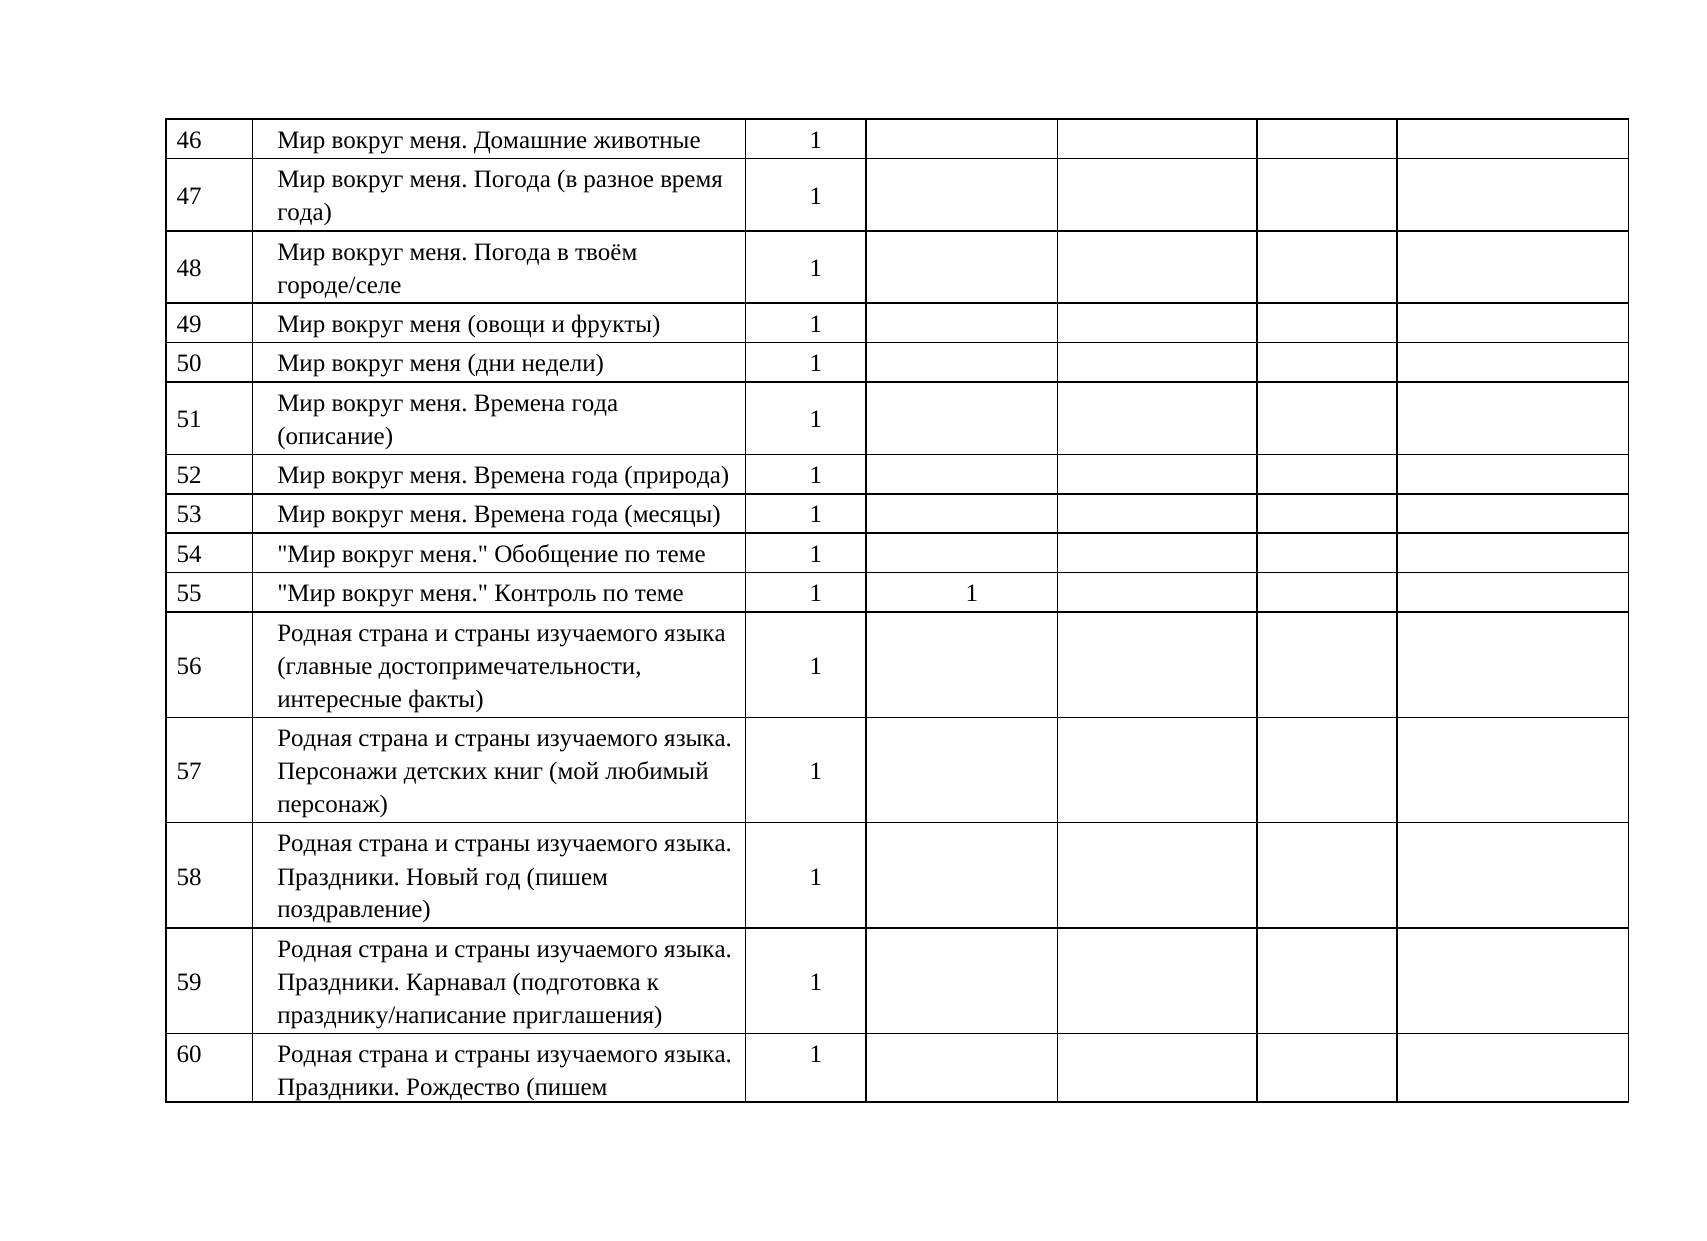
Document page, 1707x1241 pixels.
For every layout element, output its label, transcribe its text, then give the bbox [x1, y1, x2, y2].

table_cell [1258, 718, 1396, 822]
table_cell [1398, 232, 1628, 302]
table_cell 48 [167, 232, 252, 302]
table_cell [1398, 495, 1628, 532]
table_cell Мир вокруг меня. Времена года (месяцы) [253, 495, 745, 532]
table_cell [1058, 1034, 1256, 1101]
table_cell Мир вокруг меня. Погода (в разное время года) [253, 159, 745, 230]
table_cell "Мир вокруг меня." Контроль по теме [253, 573, 745, 611]
table_cell [1058, 573, 1256, 611]
table_cell Мир вокруг меня. Времена года (природа) [253, 455, 745, 493]
table_cell [1258, 343, 1396, 381]
table_cell 1 [746, 613, 865, 716]
table_cell 49 [167, 304, 252, 342]
table_cell 1 [746, 383, 865, 453]
table_cell [867, 383, 1057, 453]
table_cell Родная страна и страны изучаемого языка. Праздники. Новый год (пишем поздравление) [253, 823, 745, 927]
table_cell [867, 495, 1057, 532]
table_cell 50 [167, 343, 252, 381]
table_cell [1058, 343, 1256, 381]
table_cell [1058, 929, 1256, 1033]
table_cell [867, 823, 1057, 927]
table_cell 1 [746, 573, 865, 611]
table_cell [867, 232, 1057, 302]
table_cell [1058, 495, 1256, 532]
table_cell [867, 455, 1057, 493]
table_cell [1058, 455, 1256, 493]
table_cell [1258, 304, 1396, 342]
table_cell 1 [746, 159, 865, 230]
table_cell [867, 1034, 1057, 1101]
table_cell 59 [167, 929, 252, 1033]
table_cell [1258, 823, 1396, 927]
table_cell 1 [746, 120, 865, 157]
table_cell 1 [746, 232, 865, 302]
table_cell [1258, 232, 1396, 302]
table_cell [1398, 304, 1628, 342]
table_cell [1398, 573, 1628, 611]
table_cell [1398, 534, 1628, 572]
table_cell Мир вокруг меня. Времена года (описание) [253, 383, 745, 453]
table_cell [1058, 120, 1256, 157]
table_cell [1258, 573, 1396, 611]
table_cell Родная страна и страны изучаемого языка. Праздники. Карнавал (подготовка к празднику/написание приглашения) [253, 929, 745, 1033]
table_cell 1 [746, 823, 865, 927]
table_cell [1058, 159, 1256, 230]
table_cell [1258, 120, 1396, 157]
table_cell 60 [167, 1034, 252, 1101]
table_cell Мир вокруг меня. Домашние животные [253, 120, 745, 157]
table_cell [1398, 1034, 1628, 1101]
table_cell 52 [167, 455, 252, 493]
table_cell 1 [746, 304, 865, 342]
table_cell 1 [746, 1034, 865, 1101]
table_cell Родная страна и страны изучаемого языка. Персонажи детских книг (мой любимый персонаж) [253, 718, 745, 822]
table_cell [1398, 120, 1628, 157]
table_cell [1258, 495, 1396, 532]
table_cell "Мир вокруг меня." Обобщение по теме [253, 534, 745, 572]
table_cell [867, 929, 1057, 1033]
table_cell 54 [167, 534, 252, 572]
table_cell [1058, 383, 1256, 453]
table_cell 51 [167, 383, 252, 453]
table_cell 1 [746, 455, 865, 493]
table_cell [1398, 929, 1628, 1033]
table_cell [253, 1034, 745, 1101]
table_cell [867, 159, 1057, 230]
table_cell [1058, 718, 1256, 822]
table_cell 47 [167, 159, 252, 230]
table_cell 58 [167, 823, 252, 927]
table_cell [1398, 718, 1628, 822]
table_cell [867, 343, 1057, 381]
table_cell 53 [167, 495, 252, 532]
table_cell [1398, 613, 1628, 716]
table_cell Мир вокруг меня (овощи и фрукты) [253, 304, 745, 342]
table_cell [867, 613, 1057, 716]
table_cell [867, 534, 1057, 572]
table_cell [1258, 1034, 1396, 1101]
table_cell 55 [167, 573, 252, 611]
table_cell [1258, 159, 1396, 230]
table_cell 1 [867, 573, 1057, 611]
table_cell [1258, 929, 1396, 1033]
table_cell [1398, 159, 1628, 230]
table_cell Родная страна и страны изучаемого языка (главные достопримечательности, интересные факты) [253, 613, 745, 716]
table_cell 56 [167, 613, 252, 716]
table_cell Мир вокруг меня (дни недели) [253, 343, 745, 381]
table_cell [1398, 455, 1628, 493]
table_cell [1058, 823, 1256, 927]
table_cell 1 [746, 534, 865, 572]
table_cell [1258, 534, 1396, 572]
table_cell 1 [746, 343, 865, 381]
table_cell [1258, 383, 1396, 453]
table_cell [1058, 232, 1256, 302]
table_cell 1 [746, 718, 865, 822]
table_cell [1058, 534, 1256, 572]
table_cell [1058, 304, 1256, 342]
table_cell [1258, 613, 1396, 716]
table_cell 57 [167, 718, 252, 822]
table_cell Мир вокруг меня. Погода в твоём городе/селе [253, 232, 745, 302]
table_cell [867, 718, 1057, 822]
table_cell [1398, 383, 1628, 453]
table_cell 1 [746, 929, 865, 1033]
table_cell [1398, 343, 1628, 381]
table_cell 46 [167, 120, 252, 157]
table_cell [867, 120, 1057, 157]
table_cell [1258, 455, 1396, 493]
table_cell [867, 304, 1057, 342]
table_cell [1058, 613, 1256, 716]
table_cell 1 [746, 495, 865, 532]
table_cell [1398, 823, 1628, 927]
